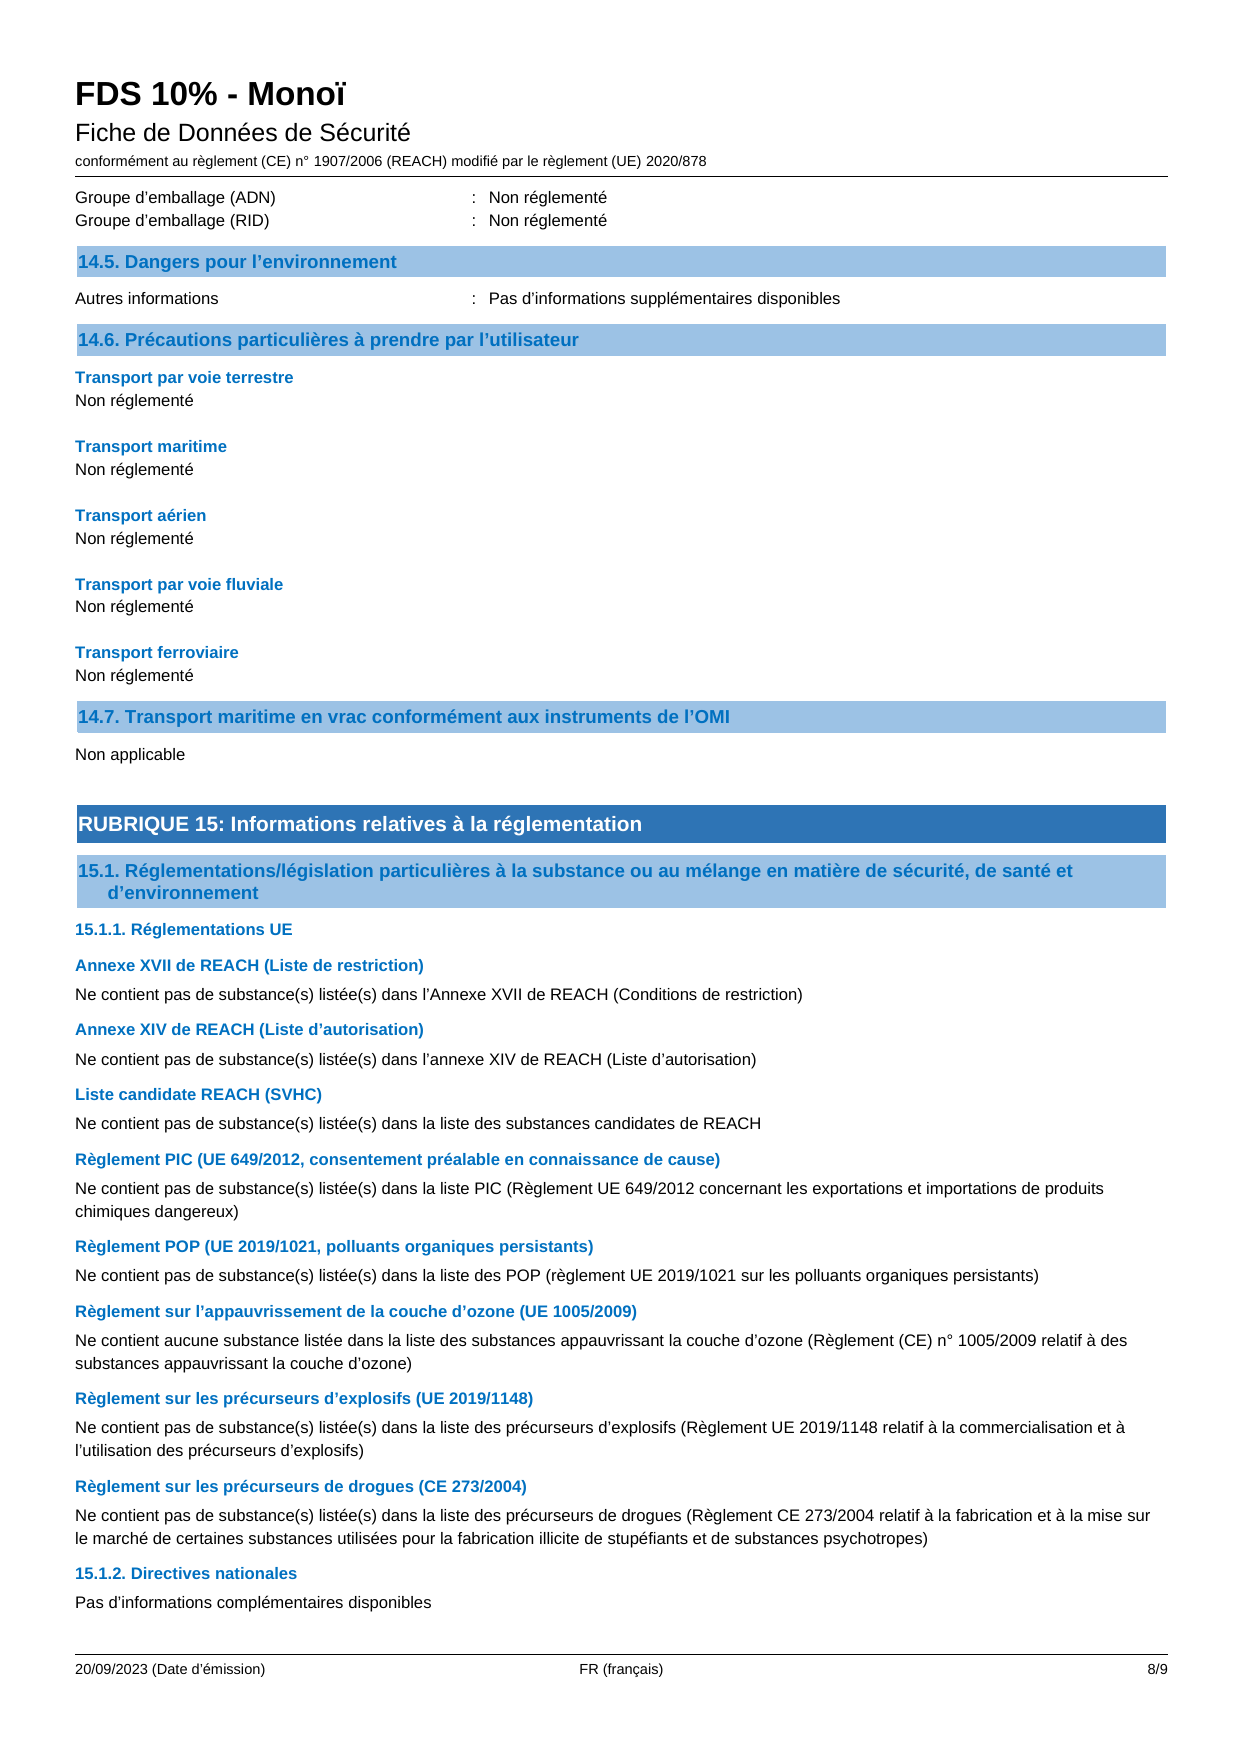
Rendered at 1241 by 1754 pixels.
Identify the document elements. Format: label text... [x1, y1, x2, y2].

text Ne contient aucune substance listée dans la liste des substances appauvrissant la couche d’ozone (Règlement (CE) n° 1005/2009 relatif à des substances appauvrissant la couche d’ozone) [75, 1331, 1165, 1373]
table_header Pas d’informations supplémentaires disponibles [489, 289, 1168, 312]
subtitle Règlement sur les précurseurs d’explosifs (UE 2019/1148) [75, 1389, 1165, 1408]
text Ne contient pas de substance(s) listée(s) dans la liste PIC (Règlement UE 649/2012 concernant les exportations et importations de produits chimiques dangereux) [75, 1178, 1165, 1221]
text Non applicable [75, 745, 1165, 764]
table_header Transport par voie fluviale [75, 574, 1168, 597]
table_cell Non réglementé [489, 188, 1168, 210]
subtitle RUBRIQUE 15: Informations relatives à la réglementation [79, 806, 1165, 842]
subtitle Règlement sur l’appauvrissement de la couche d’ozone (UE 1005/2009) [75, 1301, 1165, 1321]
subtitle Liste candidate REACH (SVHC) [75, 1085, 1165, 1104]
table_cell : [459, 188, 488, 210]
text Ne contient pas de substance(s) listée(s) dans la liste des précurseurs d’explosifs (Règlement UE 2019/1148 relatif à la commercialisation et à l’utilisation des précurseurs d’explosifs) [75, 1418, 1165, 1460]
subtitle 14.6. Précautions particulières à prendre par l’utilisateur [79, 326, 1165, 355]
table_cell Groupe d’emballage (RID) [75, 210, 459, 233]
subtitle 15.1.2. Directives nationales [75, 1564, 1165, 1583]
subtitle Annexe XIV de REACH (Liste d’autorisation) [75, 1020, 1165, 1039]
table_header Transport par voie terrestre [75, 368, 1168, 391]
table_cell Groupe d’emballage (ADN) [75, 188, 459, 210]
subtitle Règlement POP (UE 2019/1021, polluants organiques persistants) [75, 1237, 1165, 1256]
text Pas d’informations complémentaires disponibles [75, 1593, 1165, 1612]
table_cell Non réglementé [75, 391, 1168, 414]
table_cell Non réglementé [75, 666, 1168, 689]
table_header Transport maritime [75, 437, 1168, 460]
table_header Transport ferroviaire [75, 643, 1168, 666]
subtitle 14.5. Dangers pour l’environnement [79, 247, 1165, 276]
text Ne contient pas de substance(s) listée(s) dans la liste des POP (règlement UE 2019/1021 sur les polluants organiques persistants) [75, 1266, 1165, 1285]
table_header Autres informations [75, 289, 459, 312]
table_header Transport aérien [75, 506, 1168, 528]
table_cell Non réglementé [75, 529, 1168, 551]
subtitle Annexe XVII de REACH (Liste de restriction) [75, 956, 1165, 975]
table_cell Non réglementé [489, 210, 1168, 233]
table_header : [459, 289, 488, 312]
subtitle Règlement PIC (UE 649/2012, consentement préalable en connaissance de cause) [75, 1149, 1165, 1168]
subtitle 15.1. Réglementations/législation particulières à la substance ou au mélange en matière de sécurité, de santé et d’environnement [79, 856, 1165, 907]
text Ne contient pas de substance(s) listée(s) dans l’annexe XIV de REACH (Liste d’autorisation) [75, 1049, 1165, 1068]
text Ne contient pas de substance(s) listée(s) dans l’Annexe XVII de REACH (Conditions de restriction) [75, 985, 1165, 1004]
table_cell Non réglementé [75, 460, 1168, 483]
subtitle 14.7. Transport maritime en vrac conformément aux instruments de l’OMI [79, 703, 1165, 732]
table_cell : [459, 210, 488, 233]
text Ne contient pas de substance(s) listée(s) dans la liste des précurseurs de drogues (Règlement CE 273/2004 relatif à la fabrication et à la mise sur le marché de certaines substances utilisées pour la fabrication illicite de stupéfiants et de substances psychotropes) [75, 1506, 1165, 1548]
subtitle Règlement sur les précurseurs de drogues (CE 273/2004) [75, 1476, 1165, 1496]
table_cell Non réglementé [75, 597, 1168, 620]
subtitle 15.1.1. Réglementations UE [75, 920, 1165, 939]
text Ne contient pas de substance(s) listée(s) dans la liste des substances candidates de REACH [75, 1114, 1165, 1133]
